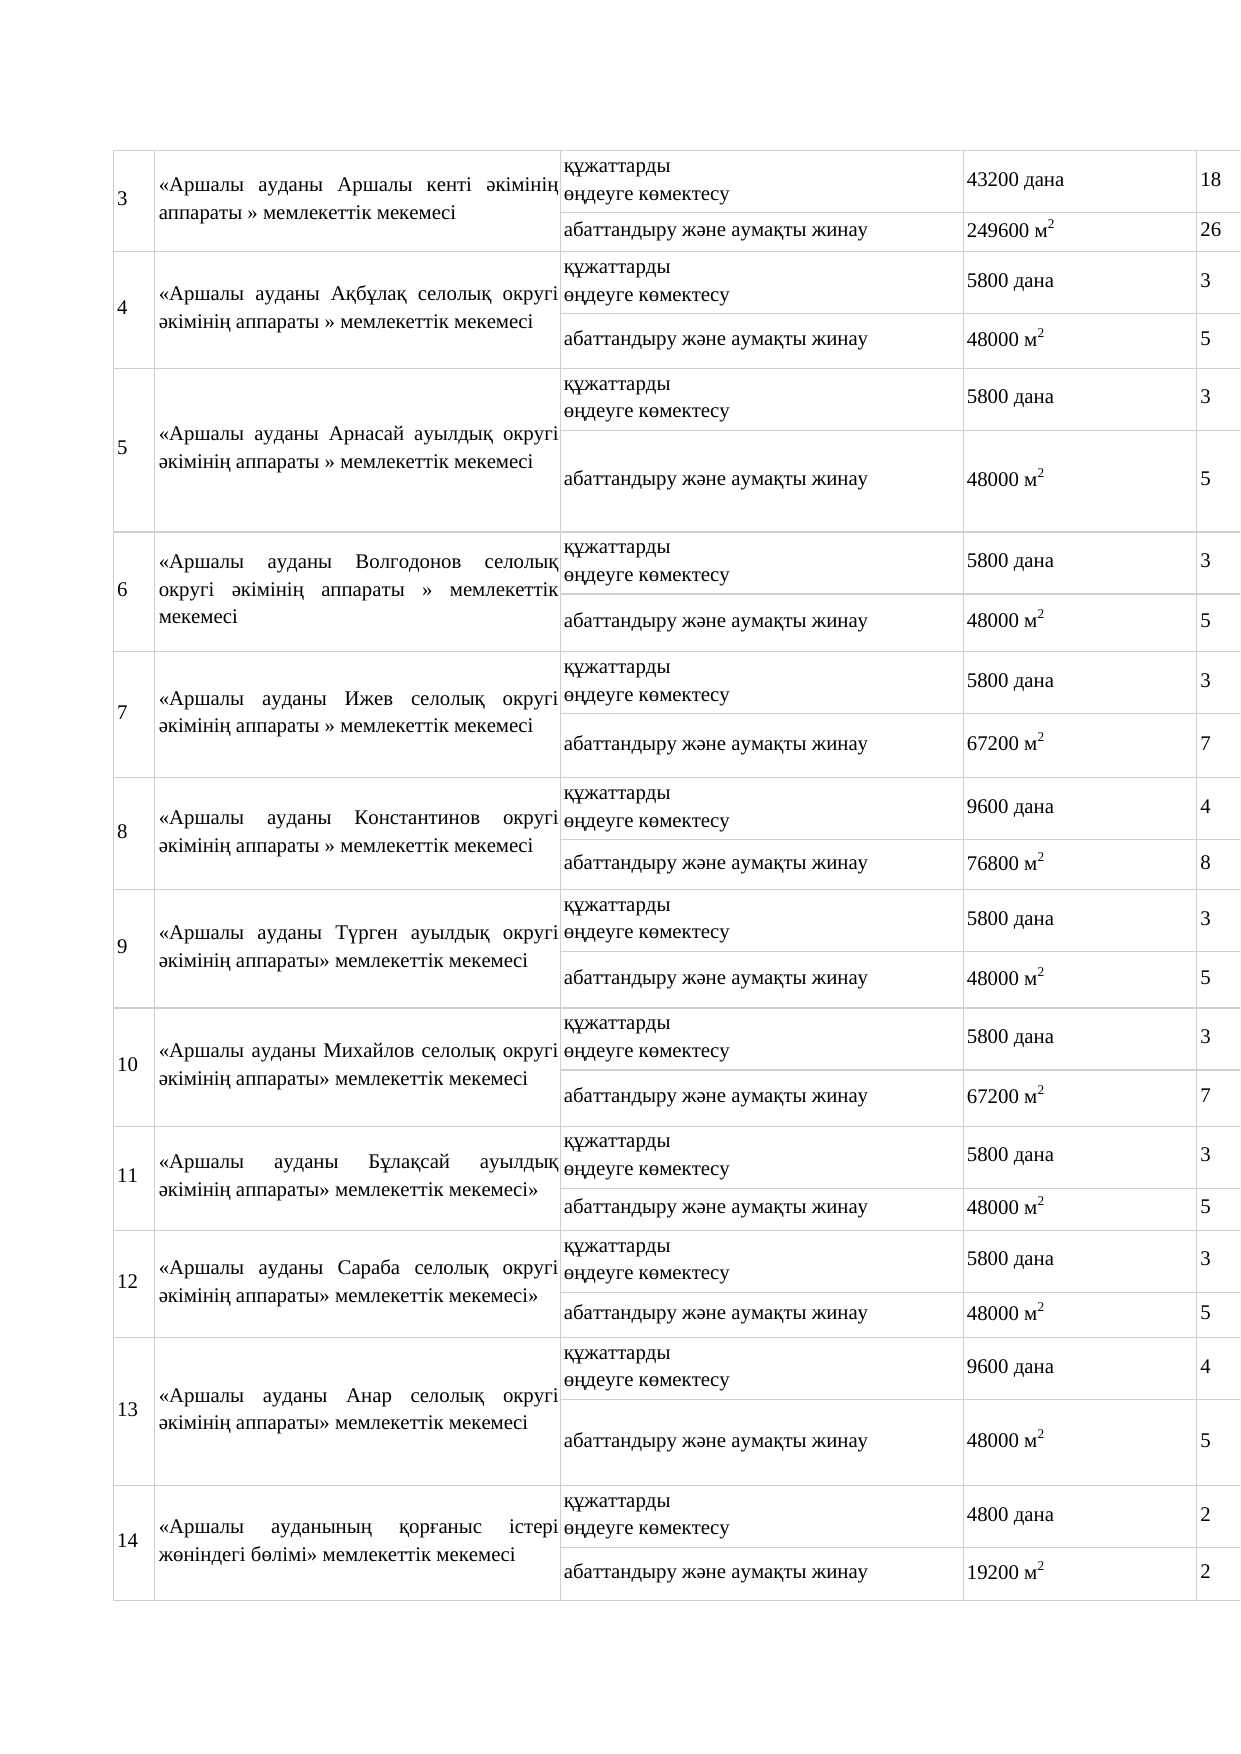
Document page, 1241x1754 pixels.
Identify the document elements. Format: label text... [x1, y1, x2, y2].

table_cell 4 [1197, 1338, 1240, 1399]
table_cell абаттандыру және аумақты жинау [561, 952, 963, 1007]
table_cell 5 [1197, 314, 1240, 368]
table_cell құжаттарды өңдеуге көмектесу [561, 252, 963, 313]
table_cell 5800 дана [964, 652, 1196, 713]
table_cell 5800 дана [964, 252, 1196, 313]
table_cell 5 [1197, 1189, 1240, 1230]
table_cell 5800 дана [964, 369, 1196, 430]
table_cell абаттандыру және аумақты жинау [561, 1071, 963, 1126]
table_cell 5 [1197, 431, 1240, 531]
table_cell 11 [114, 1127, 154, 1230]
table_cell абаттандыру және аумақты жинау [561, 595, 963, 651]
table_cell абаттандыру және аумақты жинау [561, 1293, 963, 1337]
table_cell 9 [114, 890, 154, 1007]
table_cell 3 [1197, 652, 1240, 713]
table_cell 249600 м2 [964, 213, 1196, 251]
table_cell 43200 дана [964, 151, 1196, 212]
table_cell 9600 дана [964, 778, 1196, 839]
table_cell 5800 дана [964, 890, 1196, 951]
table_cell құжаттарды өңдеуге көмектесу [561, 1009, 963, 1069]
table_cell 48000 м2 [964, 431, 1196, 531]
table_cell «Аршалы ауданы Анар селолық округі әкімінің аппараты» мемлекеттік мекемесі [155, 1338, 560, 1485]
table_cell 9600 дана [964, 1338, 1196, 1399]
table_cell 48000 м2 [964, 1293, 1196, 1337]
table_cell 3 [1197, 1127, 1240, 1187]
table_cell 4 [1197, 778, 1240, 839]
table_cell құжаттарды өңдеуге көмектесу [561, 151, 963, 212]
table_cell 48000 м2 [964, 595, 1196, 651]
table_cell 19200 м2 [964, 1548, 1196, 1600]
table_cell 8 [114, 778, 154, 889]
table_cell құжаттарды өңдеуге көмектесу [561, 778, 963, 839]
table_cell 26 [1197, 213, 1240, 251]
table_cell 8 [1197, 840, 1240, 889]
table_cell 3 [1197, 890, 1240, 951]
table_cell абаттандыру және аумақты жинау [561, 1189, 963, 1230]
table_cell «Аршалы ауданы Аршалы кенті әкімінің аппараты » мемлекеттік мекемесі [155, 151, 560, 251]
table_cell 7 [1197, 714, 1240, 777]
table_cell 3 [1197, 1231, 1240, 1292]
table_cell абаттандыру және аумақты жинау [561, 714, 963, 777]
table_cell «Аршалы ауданы Константинов округі әкімінің аппараты » мемлекеттік мекемесі [155, 778, 560, 889]
table_cell 2 [1197, 1486, 1240, 1547]
table_cell 3 [1197, 533, 1240, 593]
table_cell «Аршалы ауданы Сараба селолық округі әкімінің аппараты» мемлекеттік мекемесі» [155, 1231, 560, 1337]
table_cell 12 [114, 1231, 154, 1337]
table_cell 67200 м2 [964, 714, 1196, 777]
table_cell 5800 дана [964, 1009, 1196, 1069]
table_cell 14 [114, 1486, 154, 1600]
table_cell «Аршалы ауданы Арнасай ауылдық округі әкімінің аппараты » мемлекеттік мекемесі [155, 369, 560, 531]
table_cell 2 [1197, 1548, 1240, 1600]
table_cell құжаттарды өңдеуге көмектесу [561, 1127, 963, 1187]
table_cell 48000 м2 [964, 1189, 1196, 1230]
table_cell 5800 дана [964, 1127, 1196, 1187]
table_cell 5 [1197, 595, 1240, 651]
table_cell 48000 м2 [964, 952, 1196, 1007]
table_cell құжаттарды өңдеуге көмектесу [561, 369, 963, 430]
table_cell 4800 дана [964, 1486, 1196, 1547]
table_cell 76800 м2 [964, 840, 1196, 889]
table_cell 18 [1197, 151, 1240, 212]
table_cell құжаттарды өңдеуге көмектесу [561, 1338, 963, 1399]
table_cell құжаттарды өңдеуге көмектесу [561, 652, 963, 713]
table_cell 3 [1197, 252, 1240, 313]
table_cell құжаттарды өңдеуге көмектесу [561, 1486, 963, 1547]
table_cell 5800 дана [964, 1231, 1196, 1292]
table_cell 10 [114, 1009, 154, 1126]
table_cell 5 [1197, 1400, 1240, 1485]
table_cell 7 [1197, 1071, 1240, 1126]
table_cell абаттандыру және аумақты жинау [561, 314, 963, 368]
table_cell 3 [1197, 369, 1240, 430]
table_cell «Аршалы ауданы Бұлақсай ауылдық әкімінің аппараты» мемлекеттік мекемесі» [155, 1127, 560, 1230]
table_cell 13 [114, 1338, 154, 1485]
table_cell құжаттарды өңдеуге көмектесу [561, 890, 963, 951]
table_cell 4 [114, 252, 154, 368]
table_cell 67200 м2 [964, 1071, 1196, 1126]
table_cell 5 [1197, 1293, 1240, 1337]
table_cell «Аршалы ауданы Волгодонов селолық округі әкімінің аппараты » мемлекеттік мекемесі [155, 533, 560, 651]
table_cell «Аршалы ауданы Түрген ауылдық округі әкімінің аппараты» мемлекеттік мекемесі [155, 890, 560, 1007]
table_cell құжаттарды өңдеуге көмектесу [561, 1231, 963, 1292]
table_cell құжаттарды өңдеуге көмектесу [561, 533, 963, 593]
table_cell абаттандыру және аумақты жинау [561, 431, 963, 531]
table_cell 48000 м2 [964, 1400, 1196, 1485]
table_cell 3 [1197, 1009, 1240, 1069]
table_cell абаттандыру және аумақты жинау [561, 1548, 963, 1600]
table_cell абаттандыру және аумақты жинау [561, 840, 963, 889]
table_cell 7 [114, 652, 154, 777]
table_cell 3 [114, 151, 154, 251]
table_cell абаттандыру және аумақты жинау [561, 213, 963, 251]
table_cell «Аршалы ауданының қорғаныс істері жөніндегі бөлімі» мемлекеттік мекемесі [155, 1486, 560, 1600]
table_cell 5 [1197, 952, 1240, 1007]
table_cell «Аршалы ауданы Ақбұлақ селолық округі әкімінің аппараты » мемлекеттік мекемесі [155, 252, 560, 368]
table_cell 5 [114, 369, 154, 531]
table_cell 6 [114, 533, 154, 651]
table_cell «Аршалы ауданы Ижев селолық округі әкімінің аппараты » мемлекеттік мекемесі [155, 652, 560, 777]
table_cell 48000 м2 [964, 314, 1196, 368]
table_cell 5800 дана [964, 533, 1196, 593]
table_cell «Аршалы ауданы Михайлов селолық округі әкімінің аппараты» мемлекеттік мекемесі [155, 1009, 560, 1126]
table_cell абаттандыру және аумақты жинау [561, 1400, 963, 1485]
